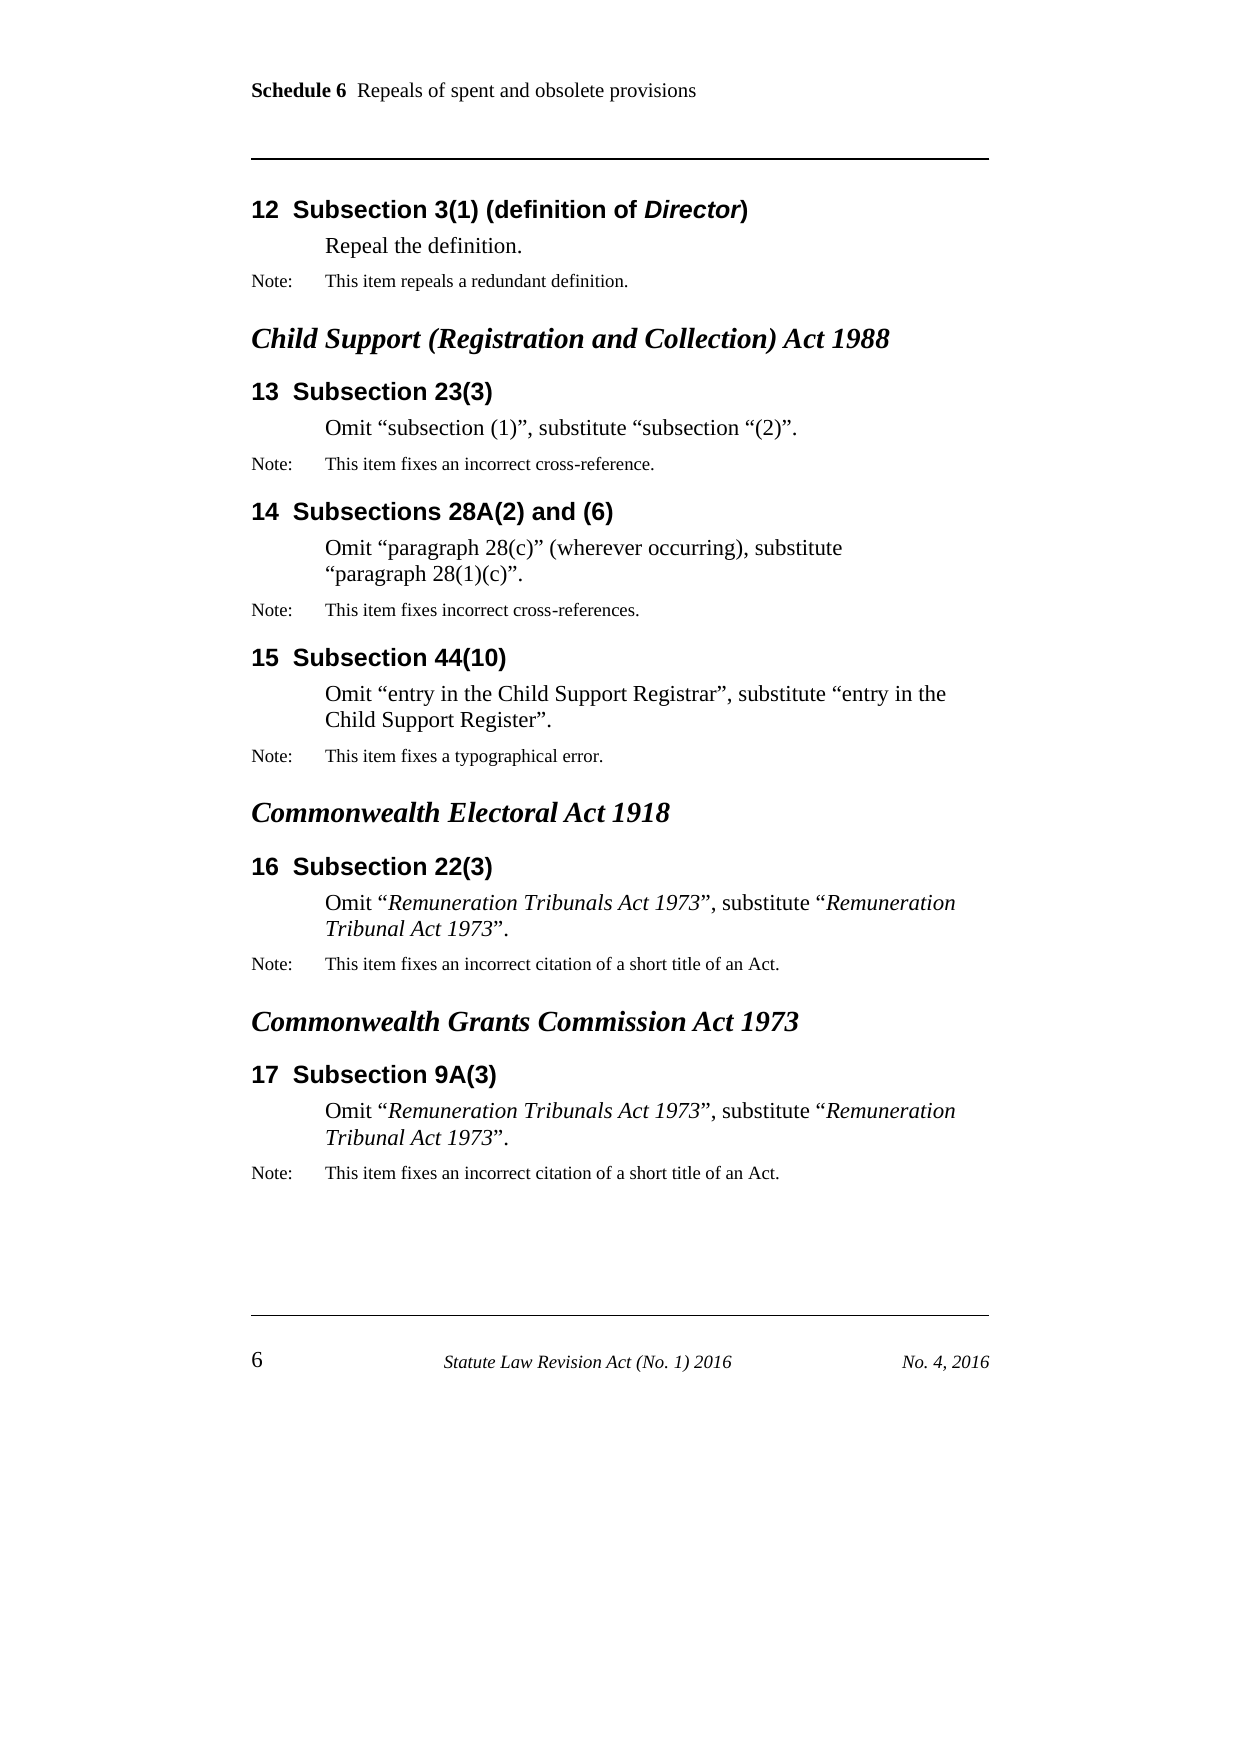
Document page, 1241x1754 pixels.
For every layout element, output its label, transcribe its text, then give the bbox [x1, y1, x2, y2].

text Note: This item fixes a typographical error. [251, 746, 989, 766]
text 16 Subsection 22(3) [251, 852, 989, 881]
text Omit “Remuneration Tribunals Act 1973”, substitute “Remuneration Tribunal Act 1973”. [325, 1098, 989, 1150]
text Note: This item fixes an incorrect cross-reference. [251, 453, 989, 474]
text 13 Subsection 23(3) [251, 377, 989, 406]
text 15 Subsection 44(10) [251, 643, 989, 672]
text Omit “subsection (1)”, substitute “subsection “(2)”. [325, 414, 989, 441]
text 12 Subsection 3(1) (definition of Director) [251, 195, 989, 224]
text 17 Subsection 9A(3) [251, 1061, 989, 1089]
text 14 Subsections 28A(2) and (6) [251, 497, 989, 526]
text Child Support (Registration and Collection) Act 1988 [251, 321, 989, 354]
text Note: This item fixes an incorrect citation of a short title of an Act. [251, 954, 989, 975]
text Omit “paragraph 28(c)” (wherever occurring), substitute “paragraph 28(1)(c)”. [325, 534, 989, 587]
text Note: This item fixes incorrect cross-references. [251, 599, 989, 620]
text Repeal the definition. [325, 232, 989, 258]
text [251, 271, 989, 292]
text Note: This item fixes an incorrect citation of a short title of an Act. [251, 1163, 989, 1184]
text Commonwealth Electoral Act 1918 [251, 795, 989, 829]
text Commonwealth Grants Commission Act 1973 [251, 1004, 989, 1038]
text Omit “entry in the Child Support Registrar”, substitute “entry in the Child Support Register”. [325, 680, 989, 733]
text Omit “Remuneration Tribunals Act 1973”, substitute “Remuneration Tribunal Act 1973”. [325, 889, 989, 942]
